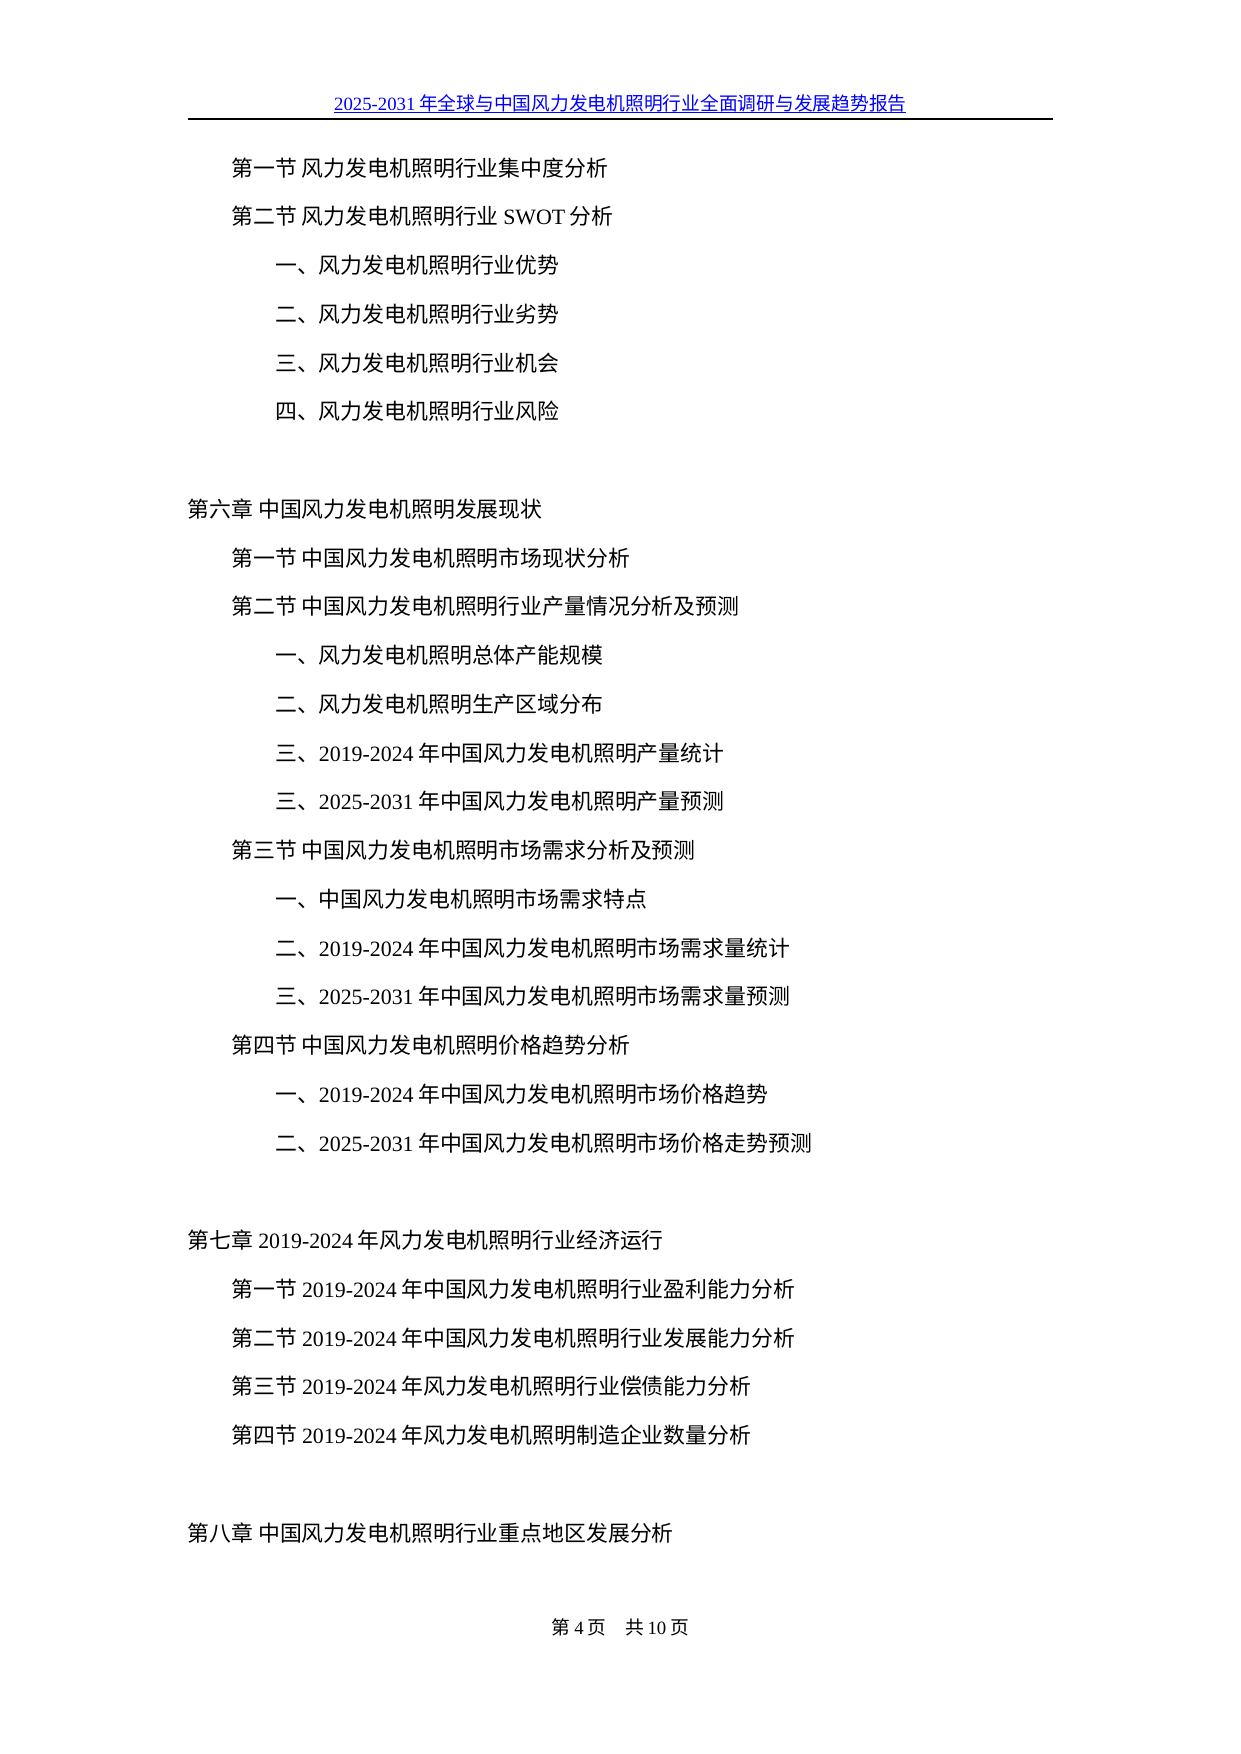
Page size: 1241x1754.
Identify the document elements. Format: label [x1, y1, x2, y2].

text [187, 150, 1053, 1548]
